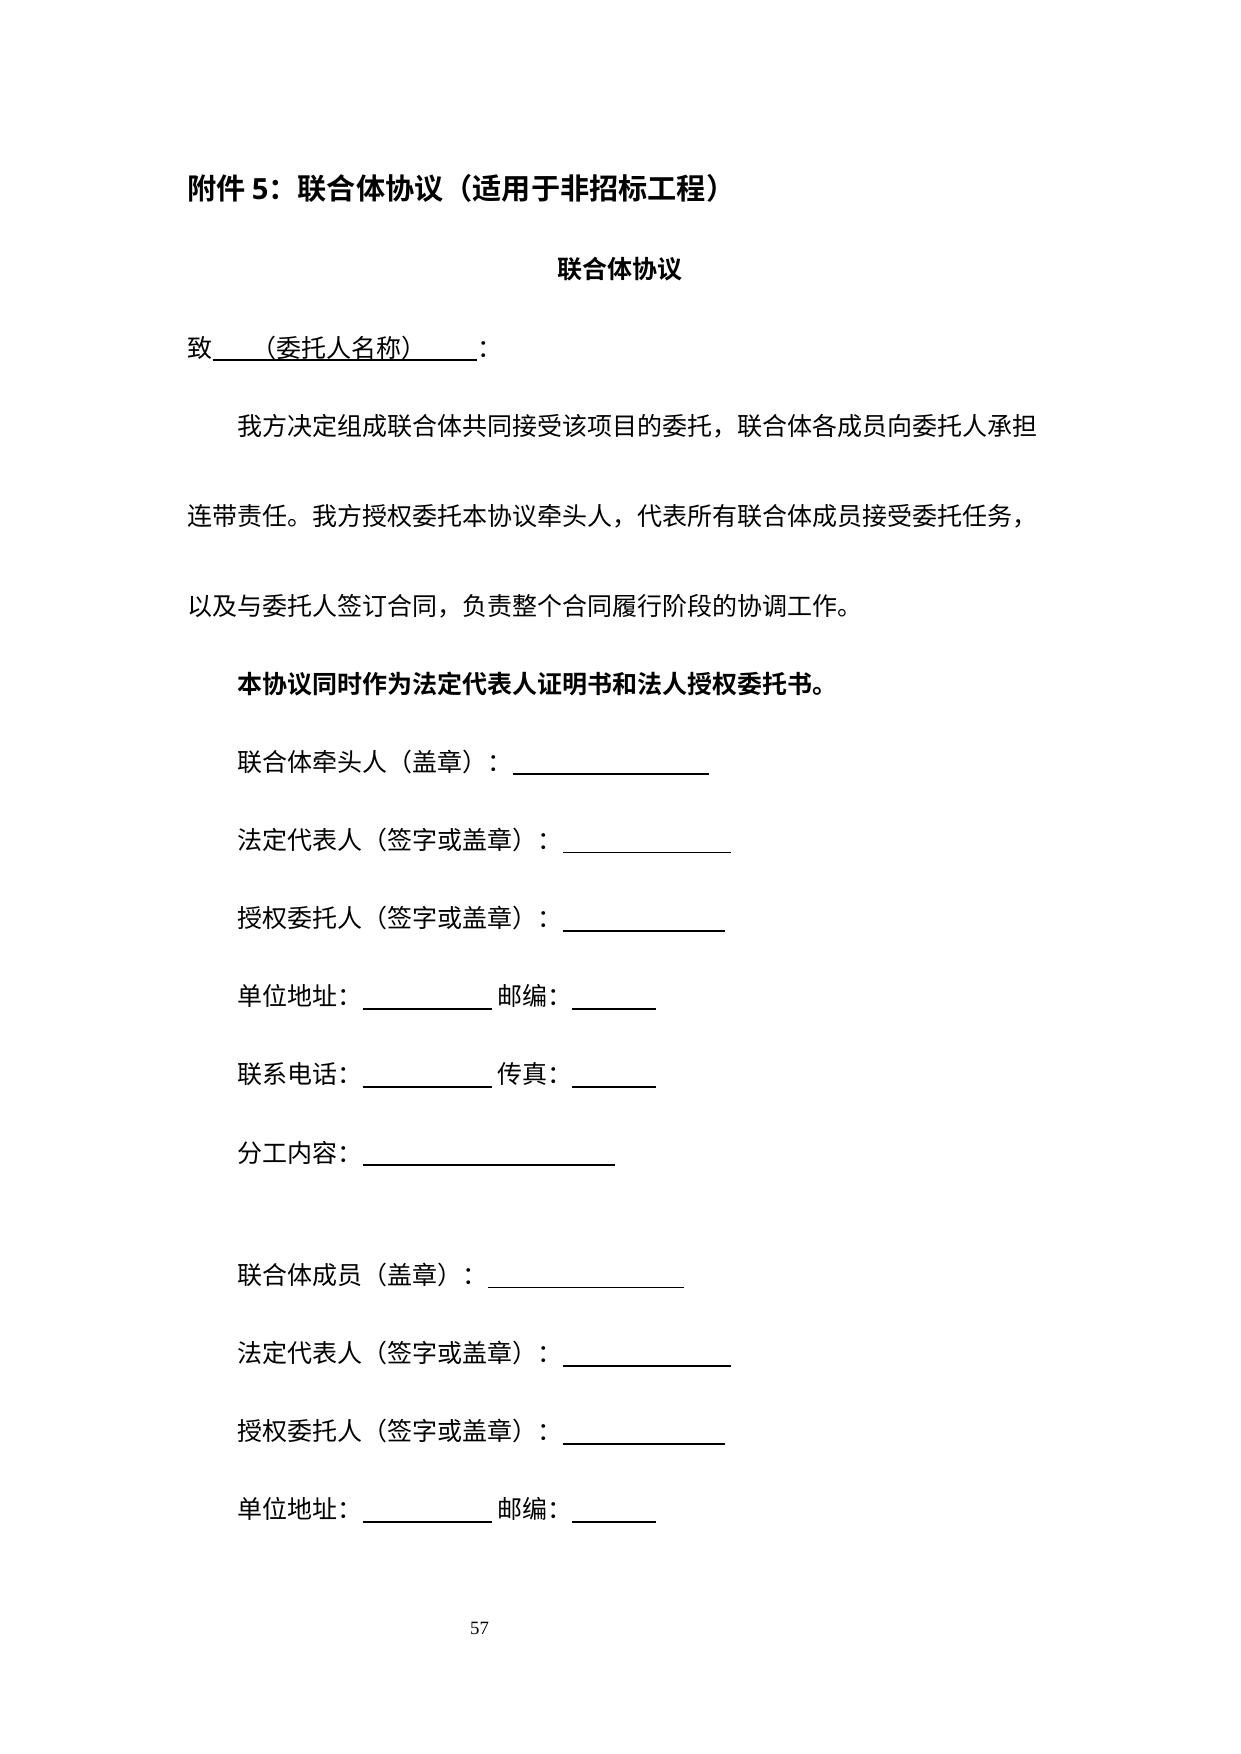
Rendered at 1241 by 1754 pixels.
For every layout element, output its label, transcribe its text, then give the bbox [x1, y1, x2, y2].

text 授权委托人（签字或盖章）： [187, 887, 1053, 947]
text 法定代表人（签字或盖章）： [187, 1322, 1053, 1382]
text 分工内容： [187, 1121, 1053, 1181]
text 我方决定组成联合体共同接受该项目的委托，联合体各成员向委托人承担连带责任。我方授权委托本协议牵头人，代表所有联合体成员接受委托任务，以及与委托人签订合同，负责整个合同履行阶段的协调工作。 [187, 394, 1053, 634]
text 授权委托人（签字或盖章）： [187, 1400, 1053, 1460]
text 单位地址： 邮编： [187, 1478, 1053, 1538]
text 附件5：联合体协议（适用于非招标工程） [187, 157, 1053, 217]
text 本协议同时作为法定代表人证明书和法人授权委托书。 [187, 652, 1053, 712]
text 联合体成员（盖章）： [187, 1244, 1053, 1304]
text 致 （委托人名称） ： [187, 316, 1053, 376]
text 联合体协议 [187, 238, 1053, 298]
text 联合体牵头人（盖章）： [187, 731, 1053, 791]
text 联系电话： 传真： [187, 1043, 1053, 1103]
text 法定代表人（签字或盖章）： [187, 809, 1053, 869]
text 单位地址： 邮编： [187, 965, 1053, 1025]
